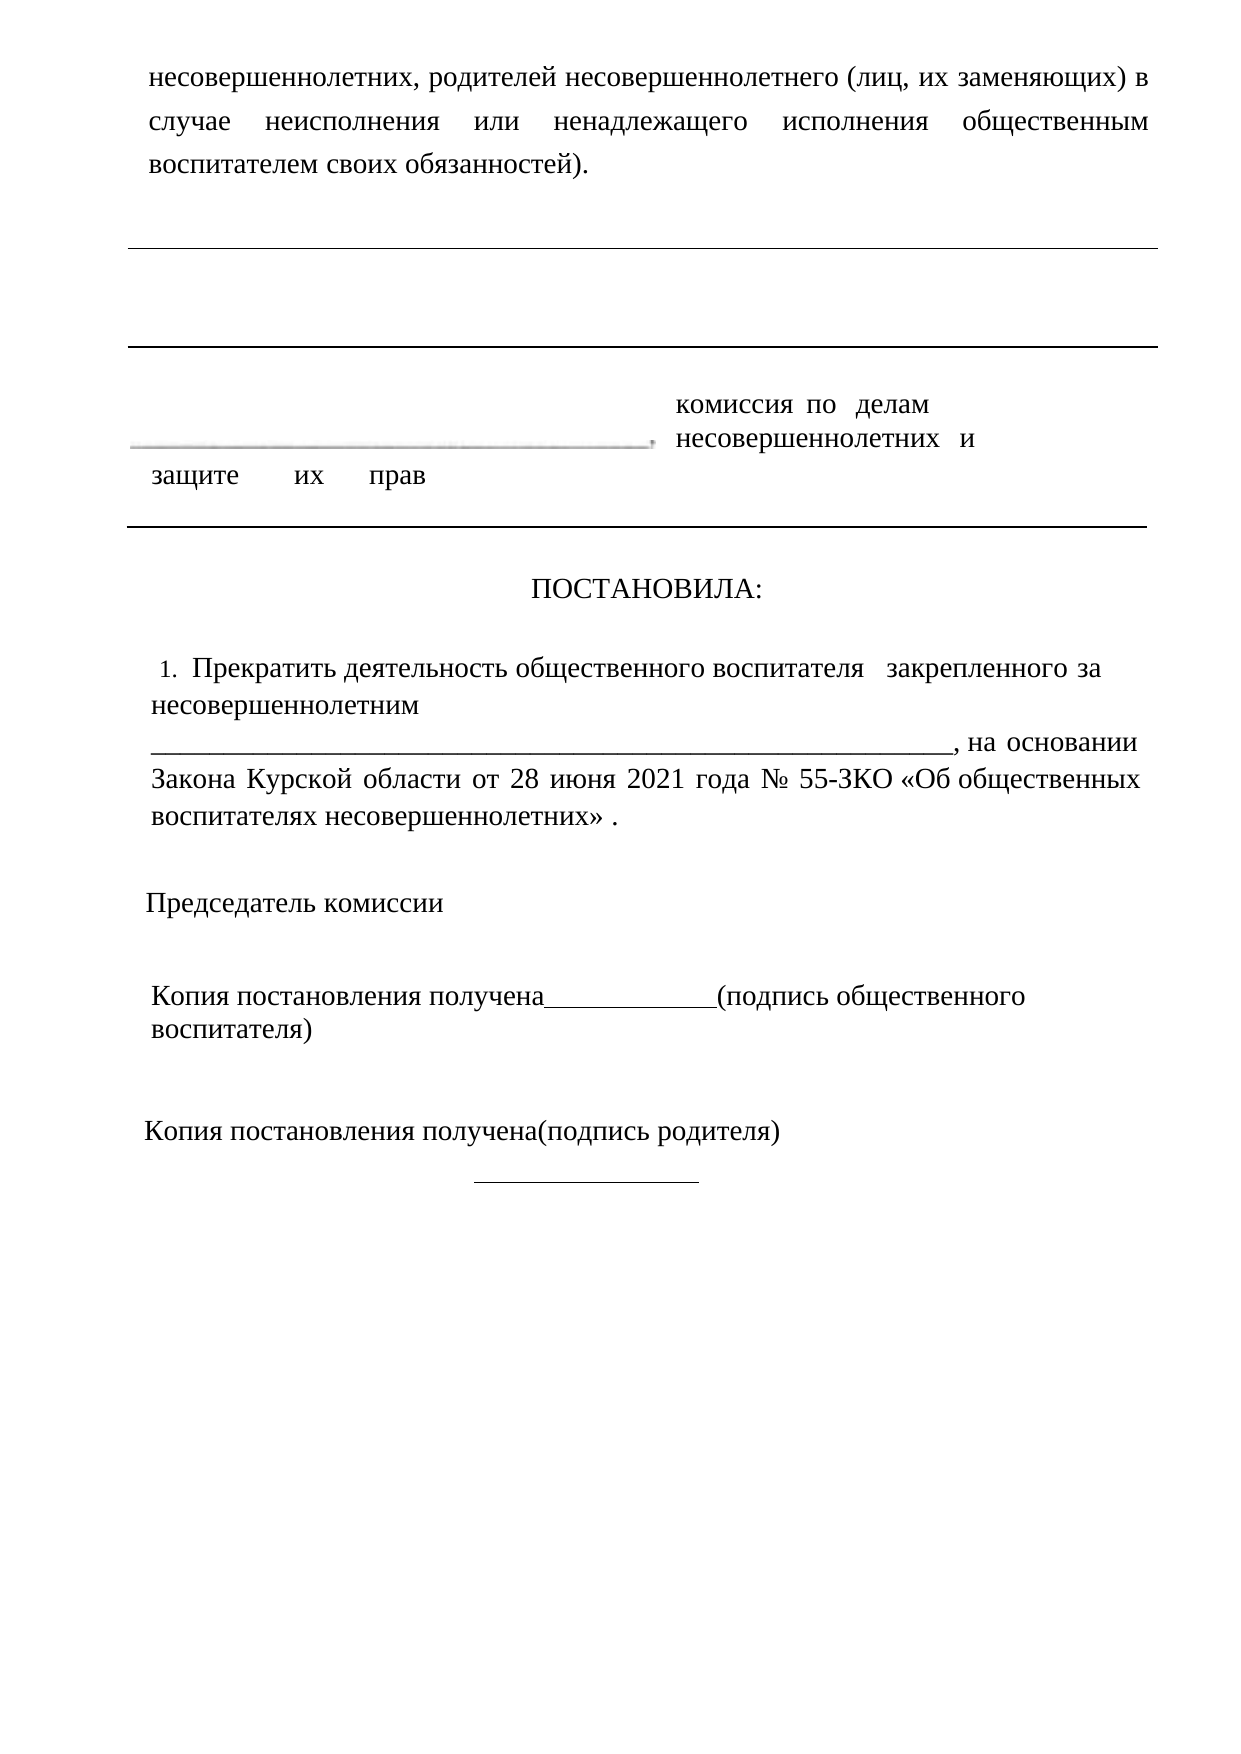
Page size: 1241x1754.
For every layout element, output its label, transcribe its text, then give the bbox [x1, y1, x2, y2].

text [148, 59, 1148, 180]
picture [130, 440, 656, 449]
text защите их прав [151, 457, 1181, 490]
text Копия постановления получена(подпись родителя) [144, 1113, 1181, 1146]
text Копия постановления получена (подпись общественного воспитателя) [151, 978, 1181, 1045]
subtitle ПОСТАНОВИЛА: [296, 571, 998, 604]
text Председатель комиссии [145, 886, 1181, 919]
text комиссия по делам несовершеннолетних и [676, 387, 1181, 454]
list Прекратить деятельность общественного воспитателя закрепленного за несовершеннолетним _______________________________________________________, на основании Закона Курской области от 28 июня 2021 года № 55-ЗКО «Об общественных воспитателях несовершеннолетних» . [151, 650, 1175, 831]
